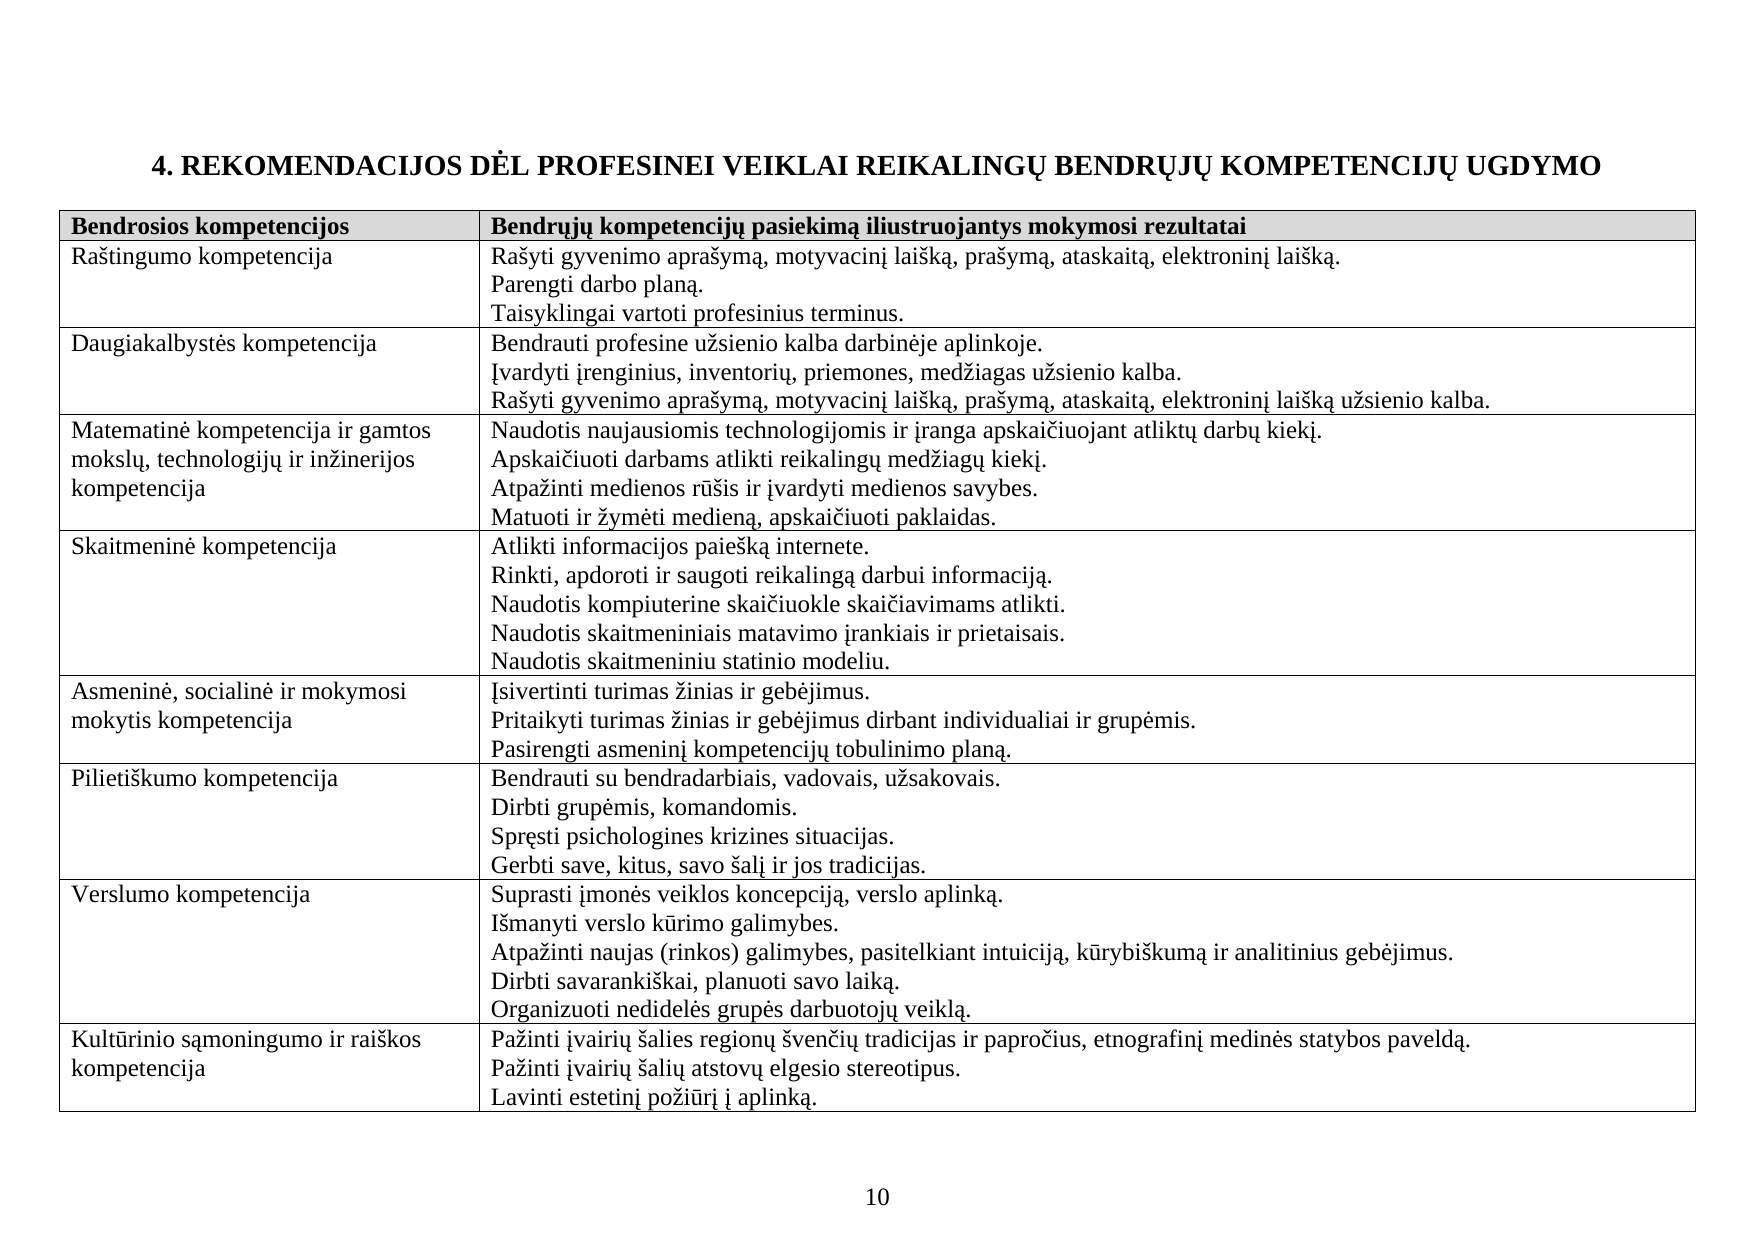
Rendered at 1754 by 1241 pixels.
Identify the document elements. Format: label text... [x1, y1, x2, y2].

table_cell Atlikti informacijos paiešką internete. Rinkti, apdoroti ir saugoti reikalingą darbui informaciją. Naudotis kompiuterine skaičiuokle skaičiavimams atlikti. Naudotis skaitmeniniais matavimo įrankiais ir prietaisais. Naudotis skaitmeniniu statinio modeliu. [480, 531, 1695, 675]
table_cell Bendrauti profesine užsienio kalba darbinėje aplinkoje. Įvardyti įrenginius, inventorių, priemones, medžiagas užsienio kalba. Rašyti gyvenimo aprašymą, motyvacinį laišką, prašymą, ataskaitą, elektroninį laišką užsienio kalba. [480, 328, 1695, 414]
table_cell Bendrauti su bendradarbiais, vadovais, užsakovais. Dirbti grupėmis, komandomis. Spręsti psichologines krizines situacijas. Gerbti save, kitus, savo šalį ir jos tradicijas. [480, 764, 1695, 878]
table_cell Daugiakalbystės kompetencija [60, 328, 479, 414]
table_cell Rašyti gyvenimo aprašymą, motyvacinį laišką, prašymą, ataskaitą, elektroninį laišką. Parengti darbo planą. Taisyklingai vartoti profesinius terminus. [480, 241, 1695, 327]
table_cell Verslumo kompetencija [60, 880, 479, 1023]
table_cell Raštingumo kompetencija [60, 241, 479, 327]
table_cell Pažinti įvairių šalies regionų švenčių tradicijas ir papročius, etnografinį medinės statybos paveldą. Pažinti įvairių šalių atstovų elgesio stereotipus. Lavinti estetinį požiūrį į aplinką. [480, 1024, 1695, 1111]
table_cell Kultūrinio sąmoningumo ir raiškos kompetencija [60, 1024, 479, 1111]
table_cell Pilietiškumo kompetencija [60, 764, 479, 878]
table_cell Asmeninė, socialinė ir mokymosi mokytis kompetencija [60, 676, 479, 762]
table_header Bendrųjų kompetencijų pasiekimą iliustruojantys mokymosi rezultatai [480, 211, 1695, 240]
table_cell Skaitmeninė kompetencija [60, 531, 479, 675]
table_header Bendrosios kompetencijos [60, 211, 479, 240]
table_cell Matematinė kompetencija ir gamtos mokslų, technologijų ir inžinerijos kompetencija [60, 415, 479, 530]
subtitle 4. REKOMENDACIJOS DĖL PROFESINEI VEIKLAI REIKALINGŲ BENDRŲJŲ KOMPETENCIJŲ UGDYMO [59, 148, 1695, 181]
table_cell Suprasti įmonės veiklos koncepciją, verslo aplinką. Išmanyti verslo kūrimo galimybes. Atpažinti naujas (rinkos) galimybes, pasitelkiant intuiciją, kūrybiškumą ir analitinius gebėjimus. Dirbti savarankiškai, planuoti savo laiką. Organizuoti nedidelės grupės darbuotojų veiklą. [480, 880, 1695, 1023]
table_cell Įsivertinti turimas žinias ir gebėjimus. Pritaikyti turimas žinias ir gebėjimus dirbant individualiai ir grupėmis. Pasirengti asmeninį kompetencijų tobulinimo planą. [480, 676, 1695, 762]
table_cell Naudotis naujausiomis technologijomis ir įranga apskaičiuojant atliktų darbų kiekį. Apskaičiuoti darbams atlikti reikalingų medžiagų kiekį. Atpažinti medienos rūšis ir įvardyti medienos savybes. Matuoti ir žymėti medieną, apskaičiuoti paklaidas. [480, 415, 1695, 530]
